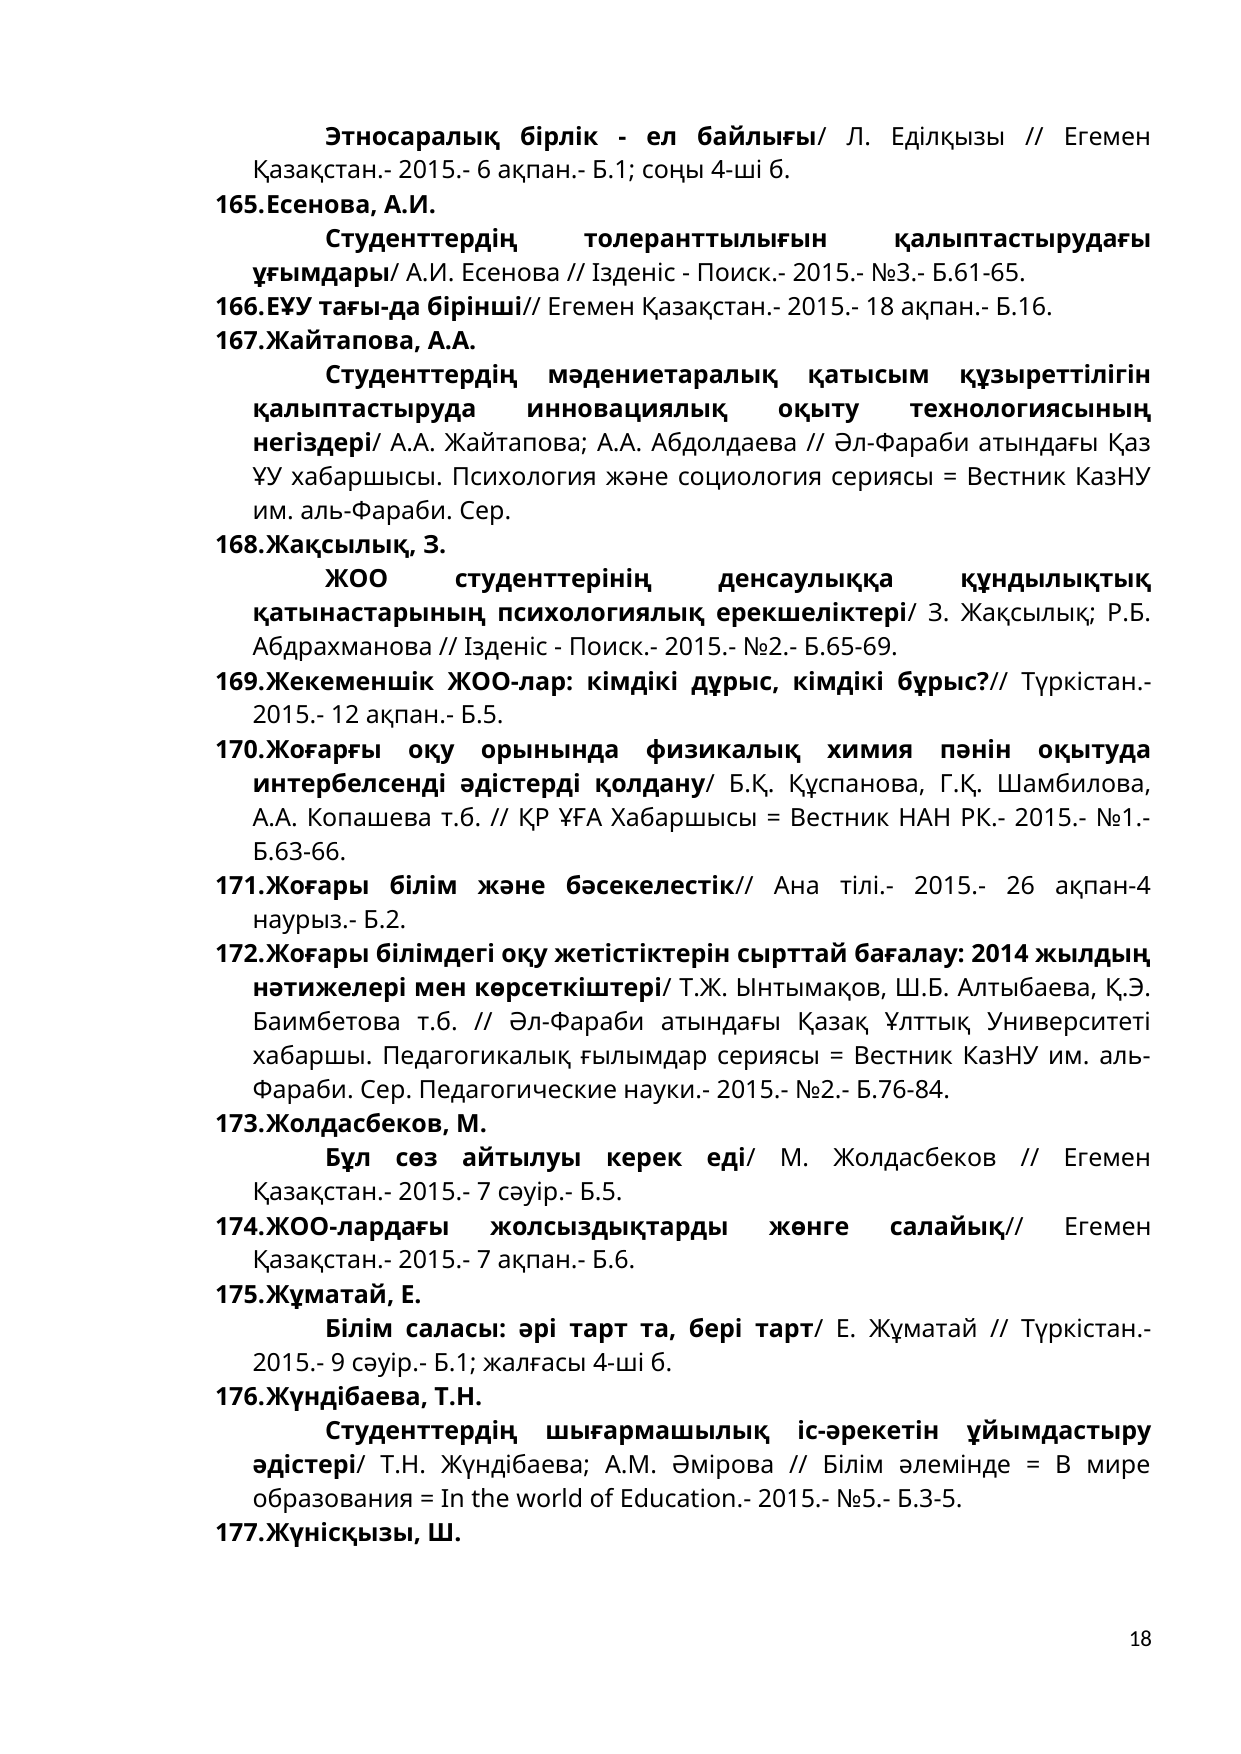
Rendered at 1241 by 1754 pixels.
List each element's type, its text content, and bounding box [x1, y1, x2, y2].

list Жұматай, Е. [215, 1276, 1152, 1310]
list Білім саласы: әрі тарт та, бері тарт/ Е. Жұматай // Түркістан.- 2015.- 9 сәуір.- Б.1; жалғасы 4-ші б. [252, 1310, 1152, 1378]
list Этносаралық бірлік - ел байлығы/ Л. Еділқызы // Егемен Қазақстан.- 2015.- 6 ақпан.- Б.1; соңы 4-ші б. [252, 118, 1152, 186]
list Жолдасбеков, М. [215, 1106, 1152, 1140]
list ЖОО-лардағы жолсыздықтарды жөнге салайық// Егемен Қазақстан.- 2015.- 7 ақпан.- Б.6. [215, 1208, 1152, 1276]
list Жүндібаева, Т.Н. [215, 1378, 1152, 1412]
list ЕҰУ тағы-да бірінші// Егемен Қазақстан.- 2015.- 18 ақпан.- Б.16. [215, 288, 1152, 322]
list Жүнісқызы, Ш. [215, 1515, 1152, 1549]
list Бұл сөз айтылуы керек еді/ М. Жолдасбеков // Егемен Қазақстан.- 2015.- 7 сәуір.- Б.5. [252, 1140, 1152, 1208]
list Жоғары білім және бәсекелестік// Ана тілі.- 2015.- 26 ақпан-4 наурыз.- Б.2. [215, 867, 1152, 936]
list Студенттердің шығармашылық іс-әрекетін ұйымдастыру әдістері/ Т.Н. Жүндібаева; А.М. Әмірова // Білім әлемінде = В мире образования = In the world of Education.- 2015.- №5.- Б.3-5. [252, 1412, 1152, 1515]
list ЖОО студенттерінің денсаулыққа құндылықтық қатынастарының психологиялық ерекшеліктері/ З. Жақсылық; Р.Б. Абдрахманова // Ізденіс - Поиск.- 2015.- №2.- Б.65-69. [252, 561, 1152, 663]
list Жоғарғы оқу орынында физикалық химия пәнін оқытуда интербелсенді әдістерді қолдану/ Б.Қ. Құспанова, Г.Қ. Шамбилова, А.А. Копашева т.б. // ҚР ҰҒА Хабаршысы = Вестник НАН РК.- 2015.- №1.- Б.63-66. [215, 731, 1152, 867]
list Жоғары білімдегі оқу жетістіктерін сырттай бағалау: 2014 жылдың нәтижелері мен көрсеткіштері/ Т.Ж. Ынтымақов, Ш.Б. Алтыбаева, Қ.Э. Баимбетова т.б. // Әл-Фараби атындағы Қазақ Ұлттық Университеті хабаршы. Педагогикалық ғылымдар сериясы = Вестник КазНУ им. аль-Фараби. Сер. Педагогические науки.- 2015.- №2.- Б.76-84. [215, 936, 1152, 1106]
list Жекеменшік ЖОО-лар: кімдікі дұрыс, кімдікі бұрыс?// Түркістан.- 2015.- 12 ақпан.- Б.5. [215, 663, 1152, 731]
list Студенттердің мәдениетаралық қатысым құзыреттілігін қалыптастыруда инновациялық оқыту технологиясының негіздері/ А.А. Жайтапова; А.А. Абдолдаева // Әл-Фараби атындағы Қаз ҰУ хабаршысы. Психология және социология сериясы = Вестник КазНУ им. аль-Фараби. Сер. [252, 357, 1152, 527]
list Жайтапова, А.А. [215, 322, 1152, 357]
list Студенттердің толеранттылығын қалыптастырудағы ұғымдары/ А.И. Есенова // Ізденіс - Поиск.- 2015.- №3.- Б.61-65. [252, 220, 1152, 288]
list Есенова, А.И. [215, 186, 1152, 220]
list Жақсылық, З. [215, 527, 1152, 561]
